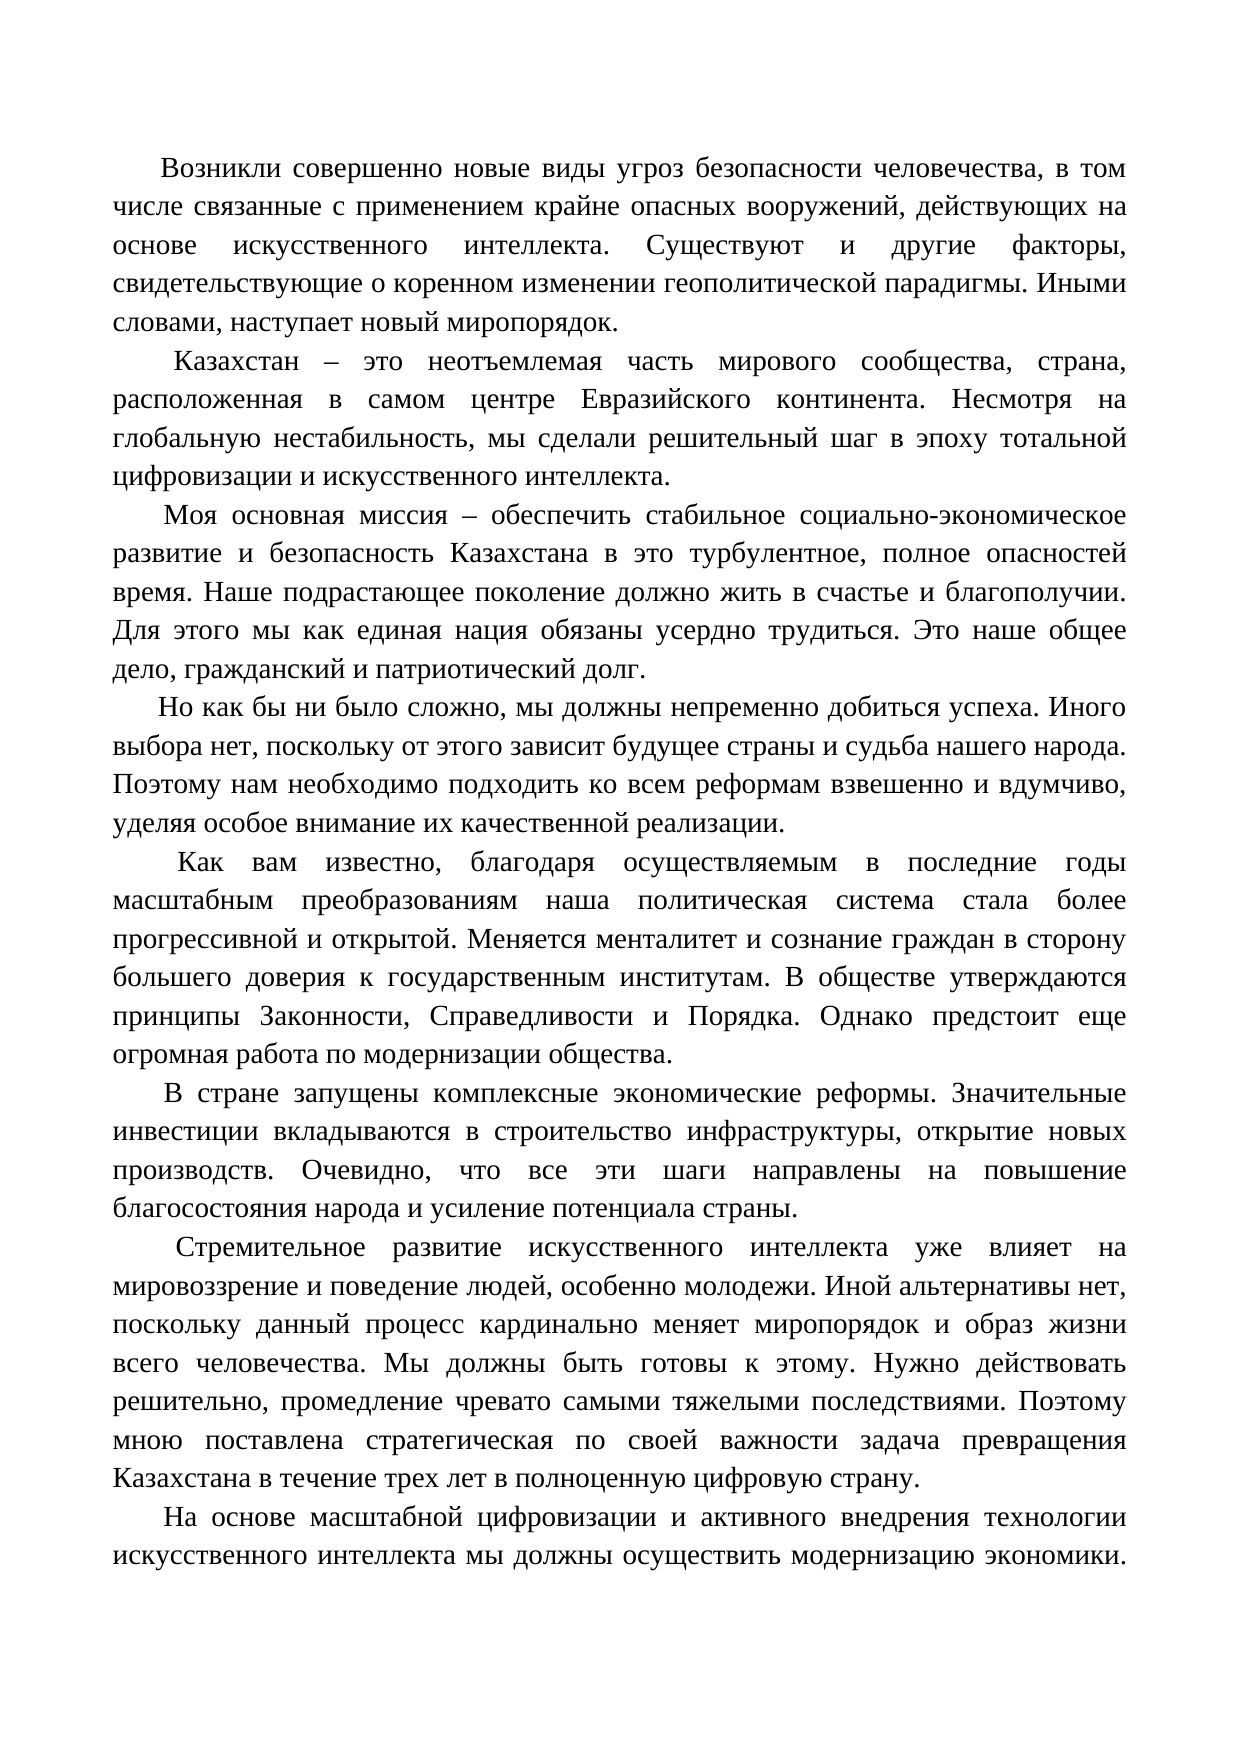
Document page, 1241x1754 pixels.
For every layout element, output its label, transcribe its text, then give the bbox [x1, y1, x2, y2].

text Как вам известно, благодаря осуществляемым в последние годы масштабным преобразованиям наша политическая система стала более прогрессивной и открытой. Меняется менталитет и сознание граждан в сторону большего доверия к государственным институтам. В обществе утверждаются принципы Законности, Справедливости и Порядка. Однако предстоит еще огромная работа по модернизации общества. [112, 844, 1128, 1070]
text Возникли совершенно новые виды угроз безопасности человечества, в том числе связанные с применением крайне опасных вооружений, действующих на основе искусственного интеллекта. Существуют и другие факторы, свидетельствующие о коренном изменении геополитической парадигмы. Иными словами, наступает новый миропорядок. [112, 150, 1128, 338]
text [112, 1499, 1128, 1571]
text Но как бы ни было сложно, мы должны непременно добиться успеха. Иного выбора нет, поскольку от этого зависит будущее страны и судьба нашего народа. Поэтому нам необходимо подходить ко всем реформам взвешенно и вдумчиво, уделяя особое внимание их качественной реализации. [112, 689, 1128, 839]
text Казахстан – это неотъемлемая часть мирового сообщества, страна, расположенная в самом центре Евразийского континента. Несмотря на глобальную нестабильность, мы сделали решительный шаг в эпоху тотальной цифровизации и искусственного интеллекта. [112, 343, 1128, 492]
text Стремительное развитие искусственного интеллекта уже влияет на мировоззрение и поведение людей, особенно молодежи. Иной альтернативы нет, поскольку данный процесс кардинально меняет миропорядок и образ жизни всего человечества. Мы должны быть готовы к этому. Нужно действовать решительно, промедление чревато самыми тяжелыми последствиями. Поэтому мною поставлена стратегическая по своей важности задача превращения Казахстана в течение трех лет в полноценную цифровую страну. [112, 1229, 1128, 1494]
text В стране запущены комплексные экономические реформы. Значительные инвестиции вкладываются в строительство инфраструктуры, открытие новых производств. Очевидно, что все эти шаги направлены на повышение благосостояния народа и усиление потенциала страны. [112, 1075, 1128, 1224]
text Моя основная миссия – обеспечить стабильное социально-экономическое развитие и безопасность Казахстана в это турбулентное, полное опасностей время. Наше подрастающее поколение должно жить в счастье и благополучии. Для этого мы как единая нация обязаны усердно трудиться. Это наше общее дело, гражданский и патриотический долг. [112, 497, 1128, 684]
